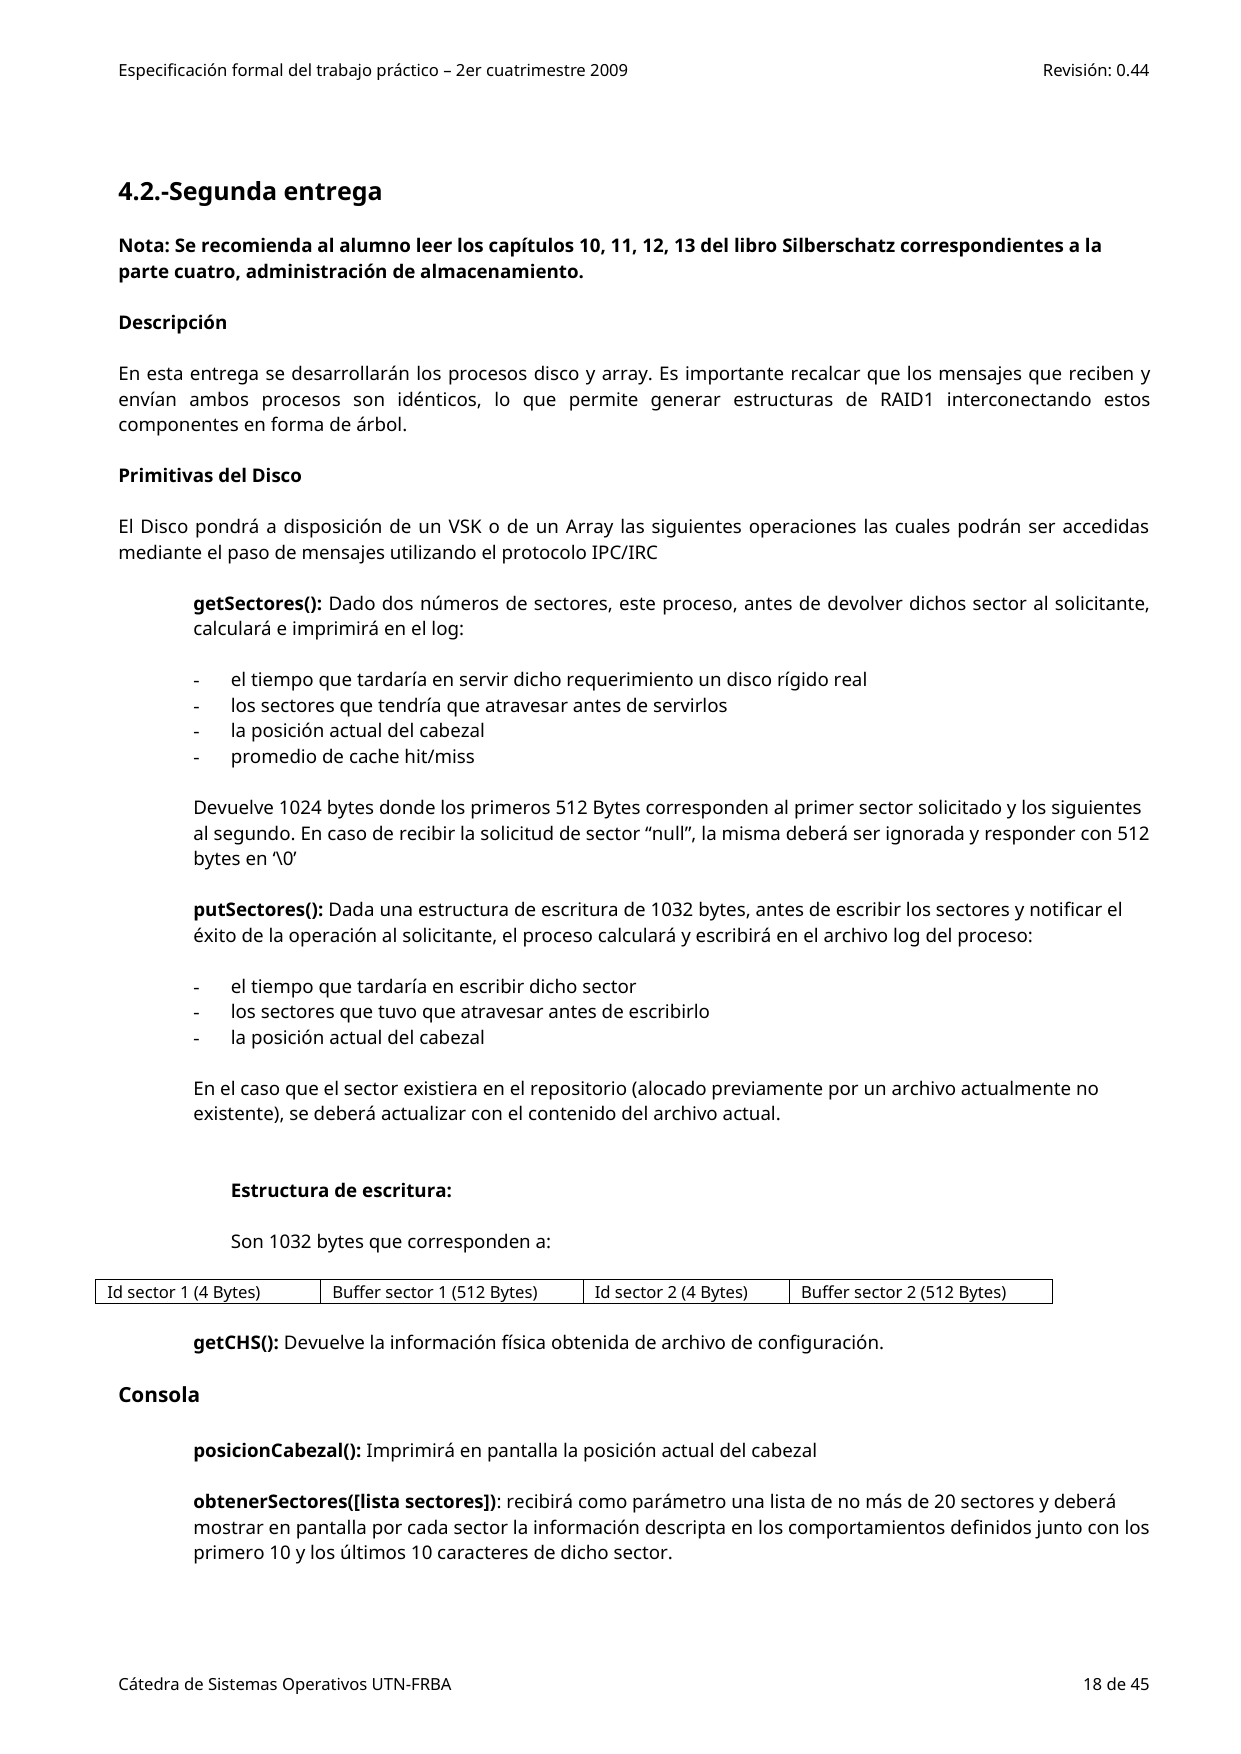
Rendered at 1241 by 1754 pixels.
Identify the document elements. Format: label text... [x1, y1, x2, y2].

list los sectores que tendría que atravesar antes de servirlos [193, 692, 1152, 718]
text Estructura de escritura: [231, 1177, 1152, 1203]
text Son 1032 bytes que corresponden a: [231, 1228, 1152, 1254]
text getSectores(): Dado dos números de sectores, este proceso, antes de devolver dichos sector al solicitante, calculará e imprimirá en el log: [193, 590, 1152, 641]
list promedio de cache hit/miss [193, 743, 1152, 769]
text 4.2.-Segunda entrega [118, 173, 1152, 207]
text obtenerSectores([lista sectores]): recibirá como parámetro una lista de no más de 20 sectores y deberá mostrar en pantalla por cada sector la información descripta en los comportamientos definidos junto con los primero 10 y los últimos 10 caracteres de dicho sector. [193, 1488, 1152, 1565]
text En esta entrega se desarrollarán los procesos disco y array. Es importante recalcar que los mensajes que reciben y envían ambos procesos son idénticos, lo que permite generar estructuras de RAID1 interconectando estos componentes en forma de árbol. [118, 360, 1152, 437]
text Descripción [118, 309, 1152, 335]
text Primitivas del Disco [118, 462, 1152, 488]
list la posición actual del cabezal [193, 1024, 1152, 1049]
table_header Buffer sector 1 (512 Bytes) [321, 1280, 583, 1303]
text getCHS(): Devuelve la información física obtenida de archivo de configuración. [193, 1329, 1152, 1355]
text Consola [118, 1381, 1152, 1409]
list el tiempo que tardaría en escribir dicho sector [193, 973, 1152, 998]
list los sectores que tuvo que atravesar antes de escribirlo [193, 998, 1152, 1024]
text Devuelve 1024 bytes donde los primeros 512 Bytes corresponden al primer sector solicitado y los siguientes al segundo. En caso de recibir la solicitud de sector “null”, la misma deberá ser ignorada y responder con 512 bytes en ‘\0’ [193, 794, 1152, 871]
table_header Buffer sector 2 (512 Bytes) [790, 1280, 1052, 1303]
text El Disco pondrá a disposición de un VSK o de un Array las siguientes operaciones las cuales podrán ser accedidas mediante el paso de mensajes utilizando el protocolo IPC/IRC [118, 513, 1152, 564]
text En el caso que el sector existiera en el repositorio (alocado previamente por un archivo actualmente no existente), se deberá actualizar con el contenido del archivo actual. [193, 1075, 1152, 1126]
table_header Id sector 1 (4 Bytes) [96, 1280, 320, 1303]
list la posición actual del cabezal [193, 718, 1152, 743]
table_header Id sector 2 (4 Bytes) [584, 1280, 789, 1303]
list el tiempo que tardaría en servir dicho requerimiento un disco rígido real [193, 667, 1152, 692]
text Nota: Se recomienda al alumno leer los capítulos 10, 11, 12, 13 del libro Silberschatz correspondientes a la parte cuatro, administración de almacenamiento. [118, 233, 1152, 284]
text posicionCabezal(): Imprimirá en pantalla la posición actual del cabezal [118, 1437, 1152, 1463]
text putSectores(): Dada una estructura de escritura de 1032 bytes, antes de escribir los sectores y notificar el éxito de la operación al solicitante, el proceso calculará y escribirá en el archivo log del proceso: [193, 896, 1152, 947]
